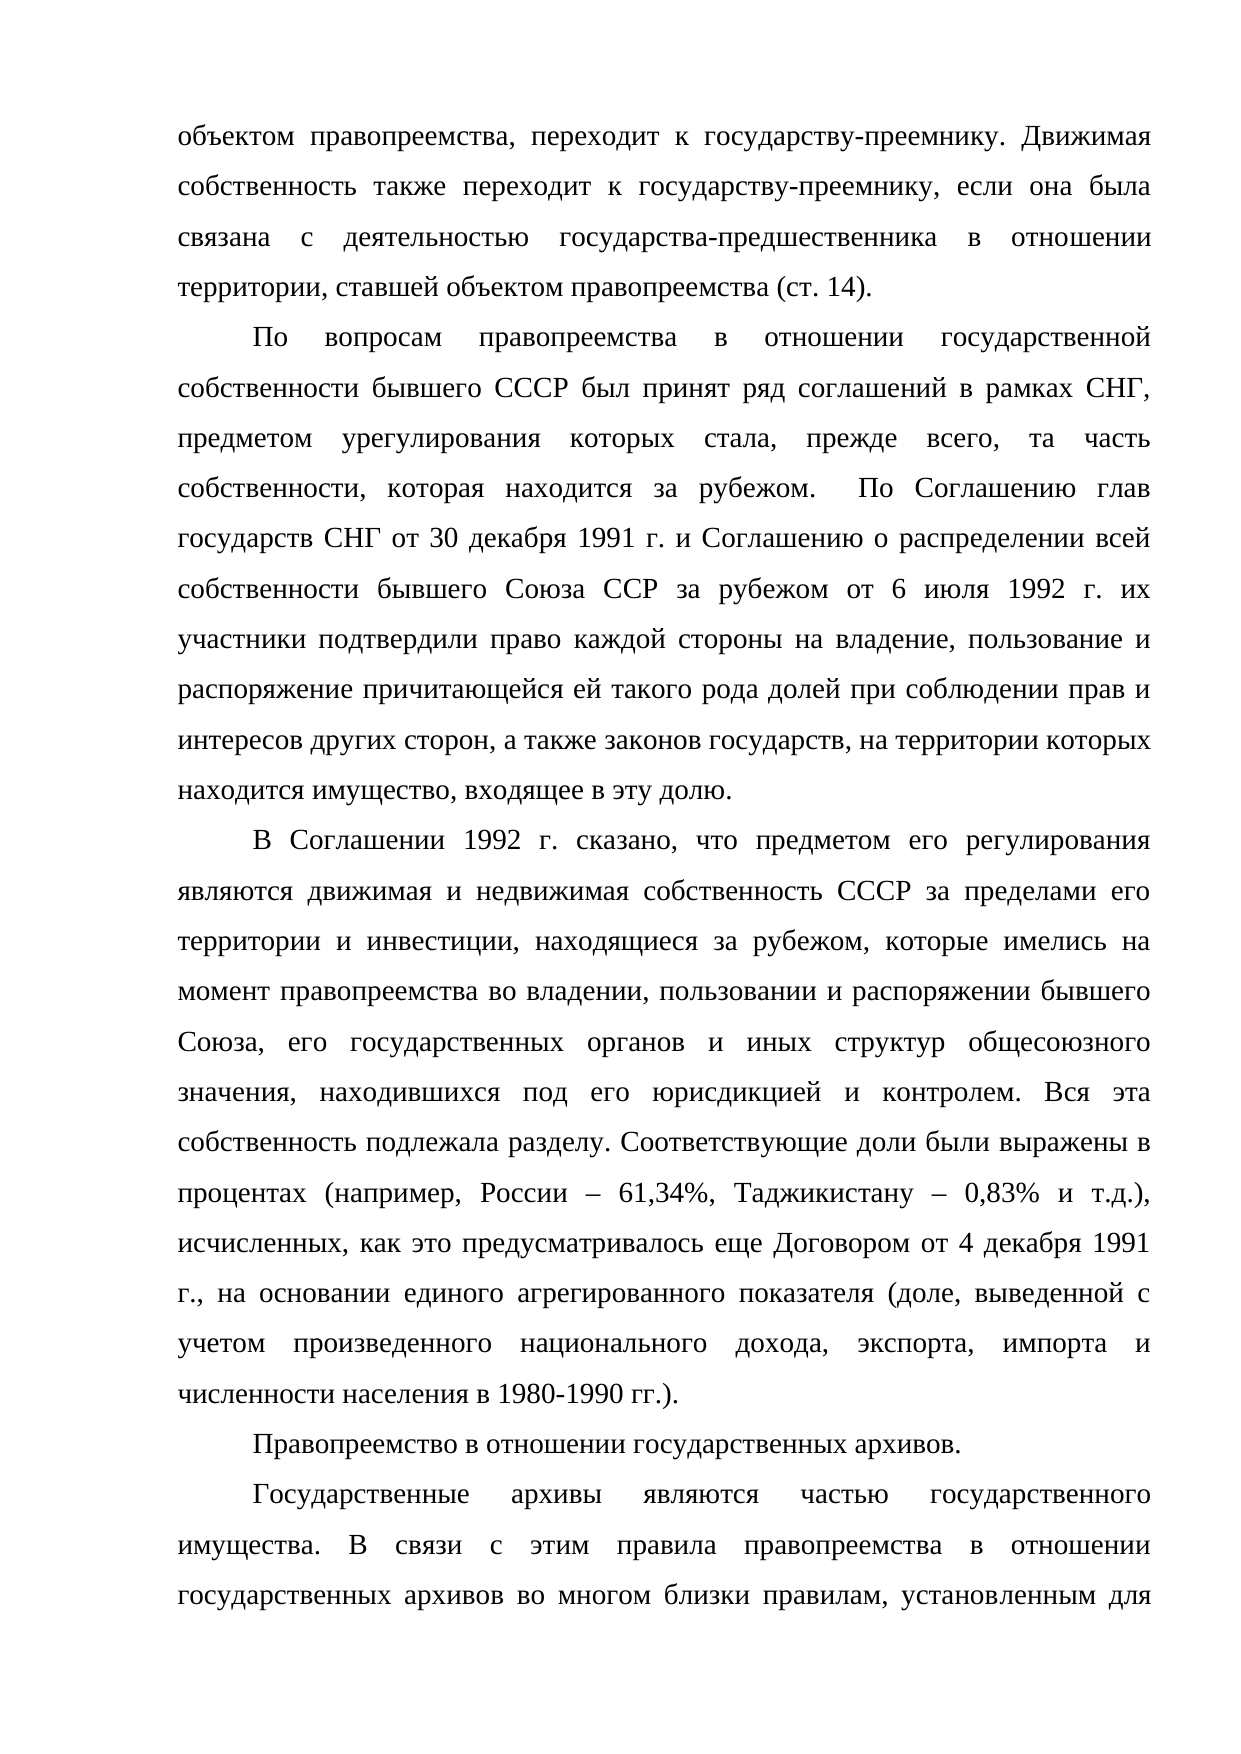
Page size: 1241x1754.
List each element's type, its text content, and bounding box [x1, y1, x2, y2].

text В Соглашении 1992 г. сказано, что предметом его регулирования являются движимая и недвижимая собственность СССР за пределами его территории и инвестиции, находящиеся за рубежом, которые имелись на момент правопреемства во владении, пользовании и распоряжении бывшего Союза, его государственных органов и иных структур общесоюзного значения, находившихся под его юрисдикцией и контролем. Вся эта собственность подлежала разделу. Соответствующие доли были выражены в процентах (например, России – 61,34%, Таджикистану – 0,83% и т.д.), исчисленных, как это предусматривалось еще Договором от 4 декабря 1991 г., на основании единого агрегированного показателя (доле, выведенной с учетом произведенного национального дохода, экспорта, импорта и численности населения в 1980-1990 гг.). [177, 822, 1152, 1409]
text По вопросам правопреемства в отношении государственной собственности бывшего СССР был принят ряд соглашений в рамках СНГ, предметом урегулирования которых стала, прежде всего, та часть собственности, которая находится за рубежом. По Соглашению глав государств СНГ от 30 декабря 1991 г. и Соглашению о распределении всей собственности бывшего Союза ССР за рубежом от 6 июля 1992 г. их участники подтвердили право каждой стороны на владение, пользование и распоряжение причитающейся ей такого рода долей при соблюдении прав и интересов других сторон, а также законов государств, на территории которых находится имущество, входящее в эту долю. [177, 319, 1152, 806]
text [177, 118, 1152, 303]
text Правопреемство в отношении государственных архивов. [177, 1426, 1152, 1460]
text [177, 1477, 1152, 1611]
